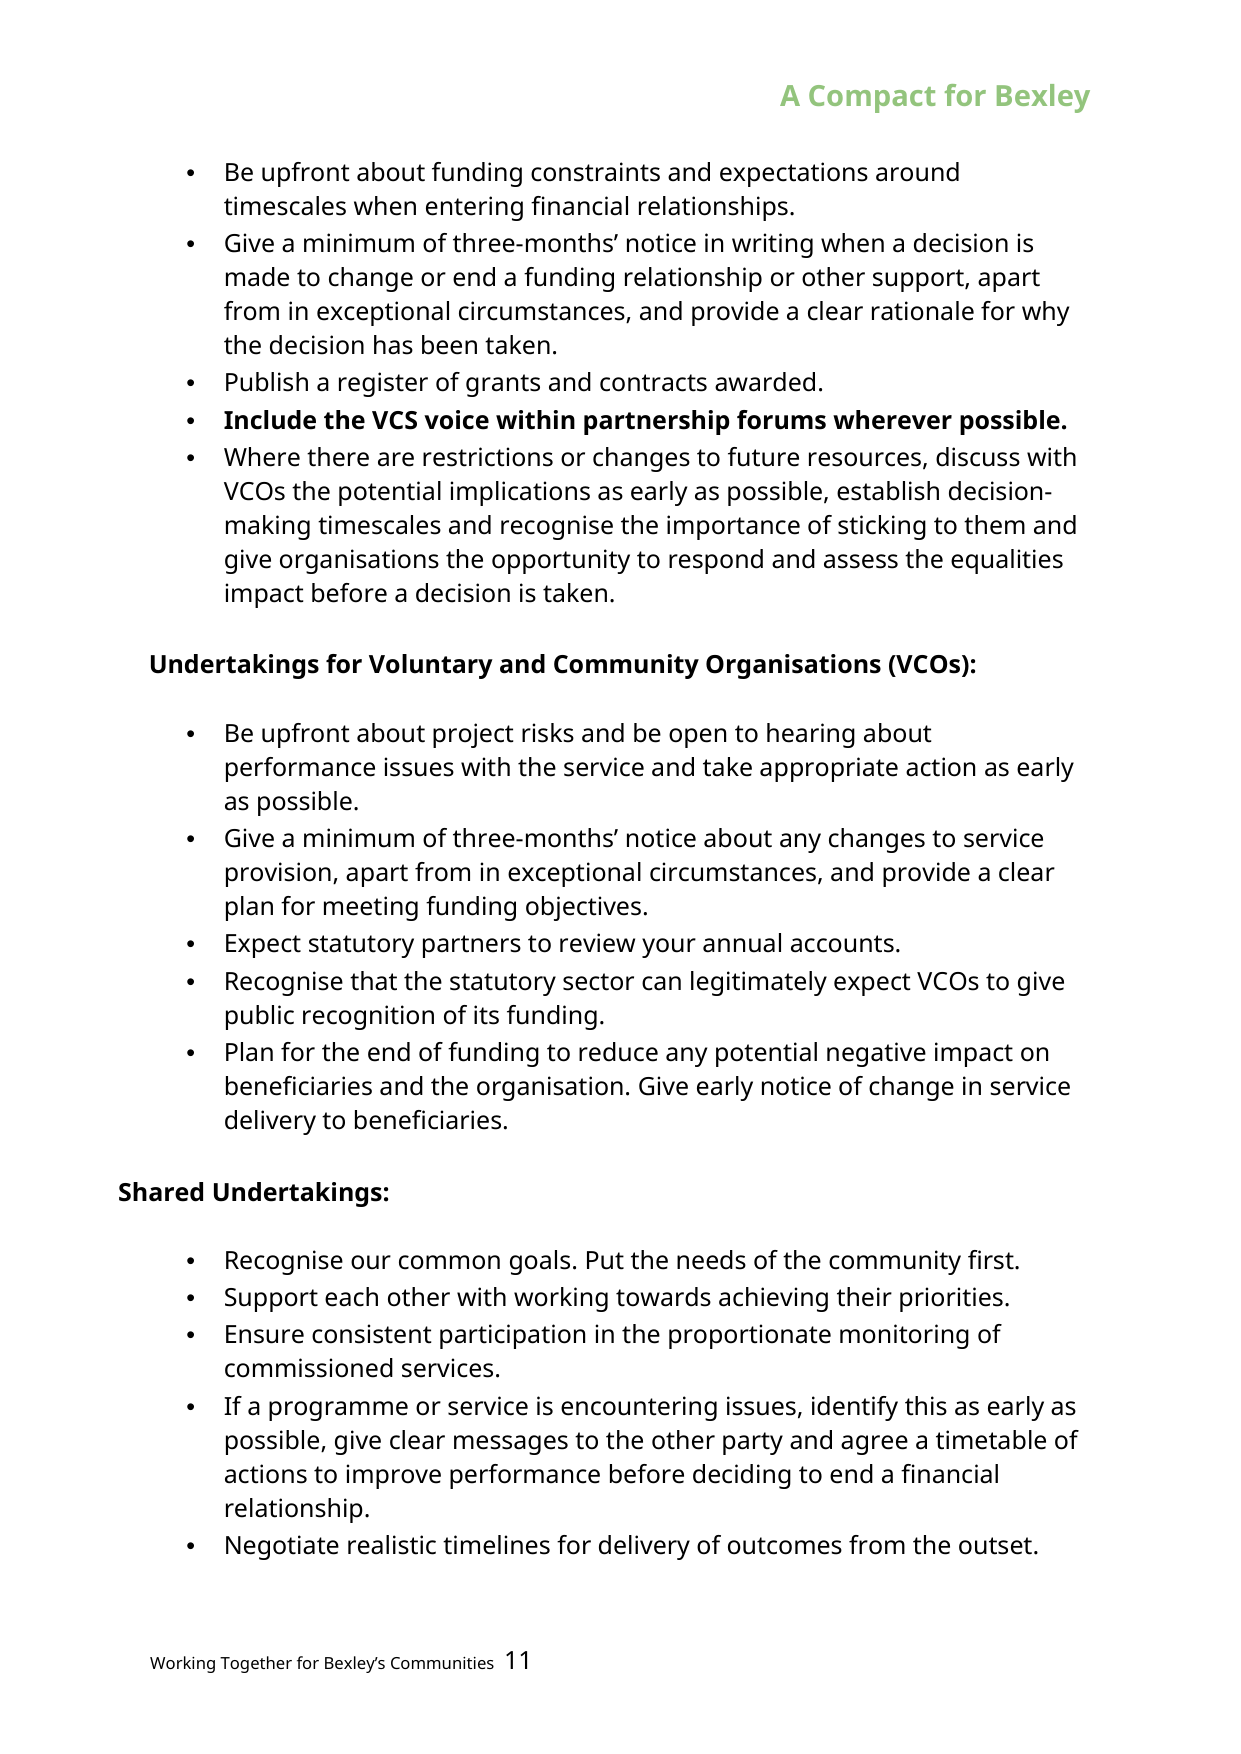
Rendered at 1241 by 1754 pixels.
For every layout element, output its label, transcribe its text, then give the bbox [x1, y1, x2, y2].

list Recognise our common goals. Put the needs of the community first. [186, 1242, 1090, 1276]
list Publish a register of grants and contracts awarded. [186, 365, 1090, 399]
list Include the VCS voice within partnership forums wherever possible. [186, 402, 1090, 436]
list Plan for the end of funding to reduce any potential negative impact on beneficiaries and the organisation. Give early notice of change in service delivery to beneficiaries. [186, 1035, 1090, 1137]
list Be upfront about project risks and be open to hearing about performance issues with the service and take appropriate action as early as possible. [186, 715, 1090, 817]
text Shared Undertakings: [111, 1174, 1090, 1242]
text Undertakings for Voluntary and Community Organisations (VCOs): [148, 647, 1090, 715]
list Where there are restrictions or changes to future resources, discuss with VCOs the potential implications as early as possible, establish decision-making timescales and recognise the importance of sticking to them and give organisations the opportunity to respond and assess the equalities impact before a decision is taken. [186, 439, 1090, 610]
list Be upfront about funding constraints and expectations around timescales when entering financial relationships. [186, 154, 1090, 222]
list Recognise that the statutory sector can legitimately expect VCOs to give public recognition of its funding. [186, 963, 1090, 1032]
list Negotiate realistic timelines for delivery of outcomes from the outset. [186, 1528, 1090, 1562]
list If a programme or service is encountering issues, identify this as early as possible, give clear messages to the other party and agree a timetable of actions to improve performance before deciding to end a financial relationship. [186, 1388, 1090, 1524]
list Expect statutory partners to review your annual accounts. [186, 926, 1090, 960]
list Ensure consistent participation in the proportionate monitoring of commissioned services. [186, 1317, 1090, 1385]
list Give a minimum of three-months’ notice about any changes to service provision, apart from in exceptional circumstances, and provide a clear plan for meeting funding objectives. [186, 821, 1090, 923]
list Give a minimum of three-months’ notice in writing when a decision is made to change or end a funding relationship or other support, apart from in exceptional circumstances, and provide a clear rationale for why the decision has been taken. [186, 226, 1090, 362]
list Support each other with working towards achieving their priorities. [186, 1280, 1090, 1314]
